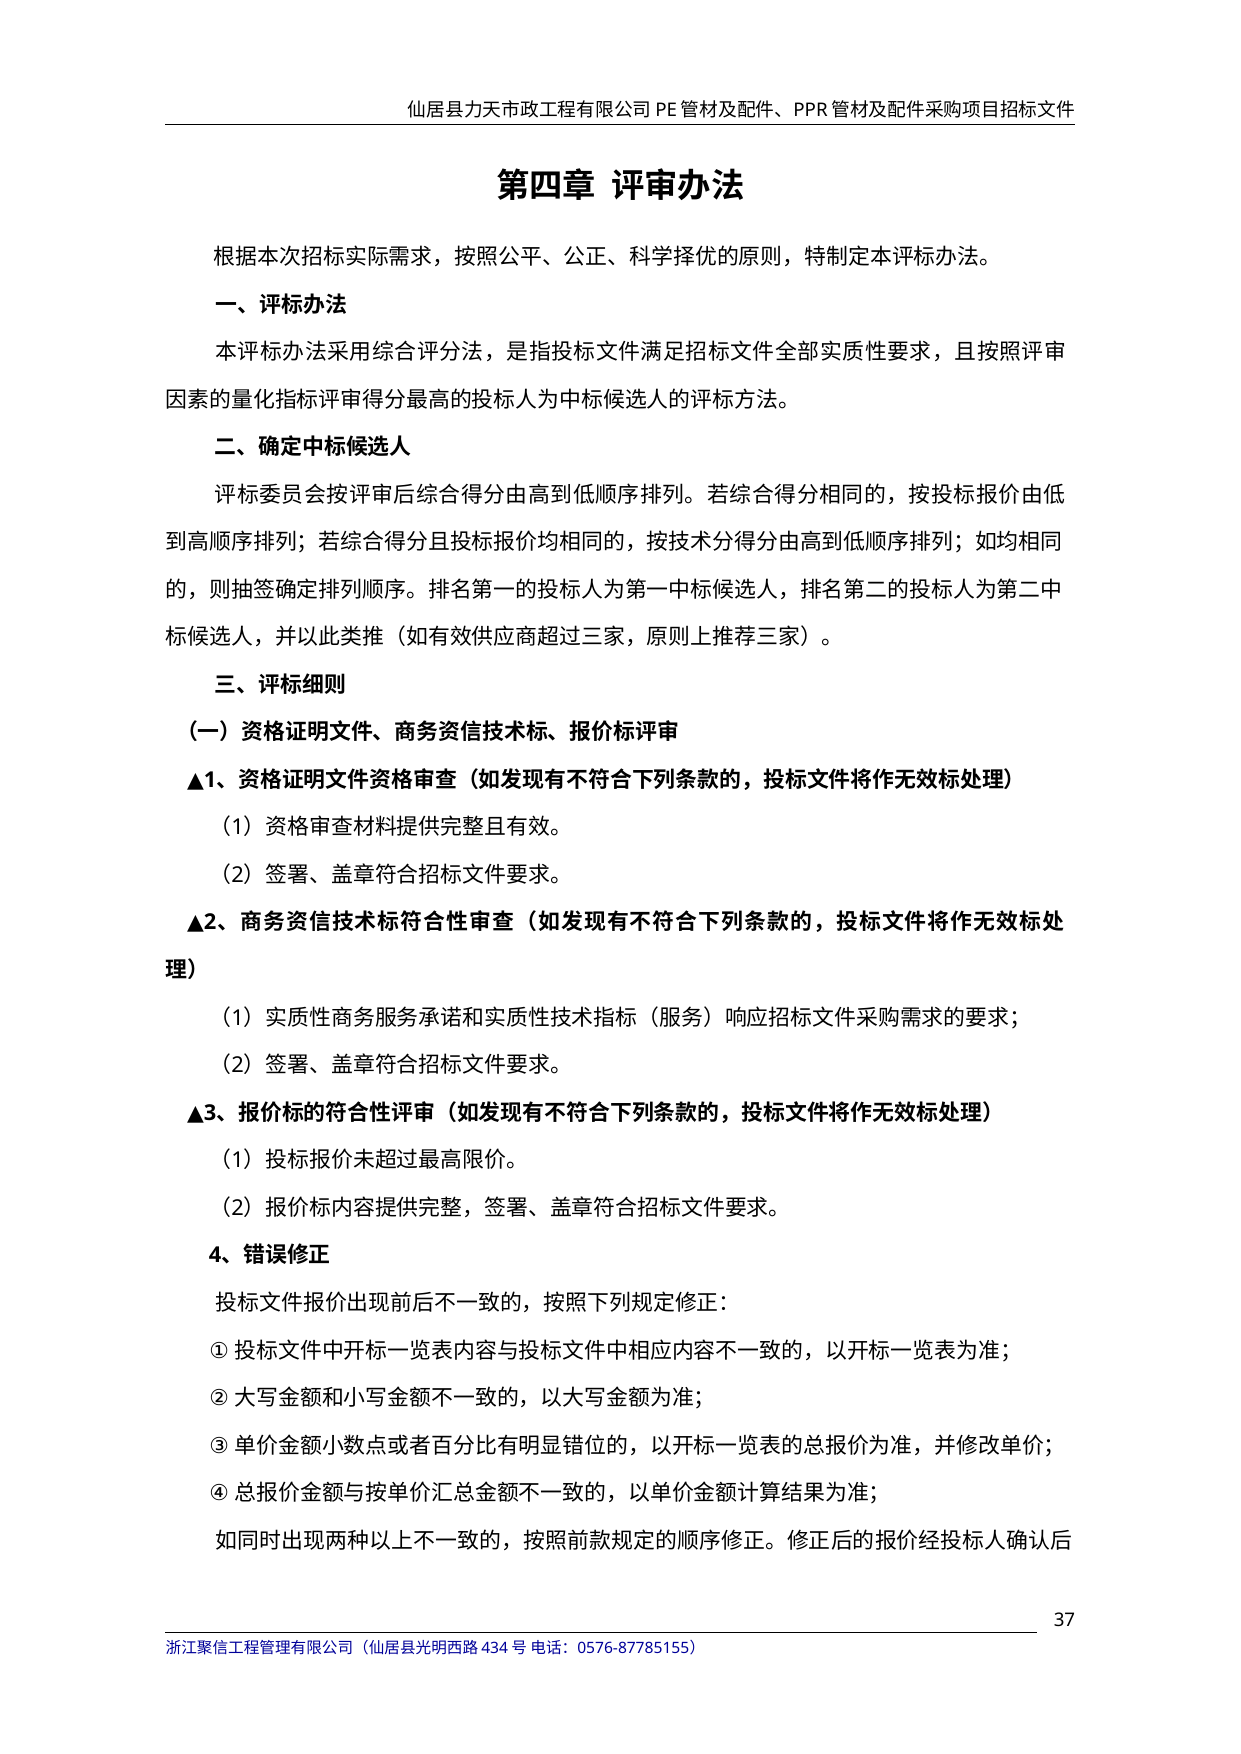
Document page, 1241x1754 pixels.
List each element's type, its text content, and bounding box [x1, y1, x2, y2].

text 一、评标办法 [165, 287, 1066, 318]
text ▲3、报价标的符合性评审（如发现有不符合下列条款的，投标文件将作无效标处理） [165, 1095, 1066, 1126]
text 4、错误修正 [165, 1237, 1066, 1269]
text 二、确定中标候选人 [165, 429, 1066, 461]
text （2）报价标内容提供完整，签署、盖章符合招标文件要求。 [165, 1190, 1066, 1222]
text （2）签署、盖章符合招标文件要求。 [165, 1047, 1066, 1079]
text 投标文件报价出现前后不一致的，按照下列规定修正： [165, 1285, 1075, 1317]
text （1）资格审查材料提供完整且有效。 [165, 809, 1066, 841]
text ② 大写金额和小写金额不一致的，以大写金额为准； [165, 1380, 1075, 1412]
text 本评标办法采用综合评分法，是指投标文件满足招标文件全部实质性要求，且按照评审因素的量化指标评审得分最高的投标人为中标候选人的评标方法。 [165, 334, 1066, 413]
text 评标委员会按评审后综合得分由高到低顺序排列。若综合得分相同的，按投标报价由低到高顺序排列；若综合得分且投标报价均相同的，按技术分得分由高到低顺序排列；如均相同的，则抽签确定排列顺序。排名第一的投标人为第一中标候选人，排名第二的投标人为第二中标候选人，并以此类推（如有效供应商超过三家，原则上推荐三家）。 [165, 477, 1066, 651]
text ④ 总报价金额与按单价汇总金额不一致的，以单价金额计算结果为准； [165, 1475, 1075, 1507]
text 三、评标细则 [165, 667, 1066, 698]
text （1）实质性商务服务承诺和实质性技术指标（服务）响应招标文件采购需求的要求； [165, 999, 1066, 1031]
text ▲2、商务资信技术标符合性审查（如发现有不符合下列条款的，投标文件将作无效标处理） [165, 904, 1066, 984]
text ③ 单价金额小数点或者百分比有明显错位的，以开标一览表的总报价为准，并修改单价； [165, 1428, 1075, 1459]
text ▲1、资格证明文件资格审查（如发现有不符合下列条款的，投标文件将作无效标处理） [165, 762, 1066, 793]
text ① 投标文件中开标一览表内容与投标文件中相应内容不一致的，以开标一览表为准； [165, 1333, 1075, 1364]
text （一）资格证明文件、商务资信技术标、报价标评审 [165, 714, 1066, 746]
text （1）投标报价未超过最高限价。 [165, 1142, 1066, 1174]
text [165, 1523, 1075, 1555]
text 根据本次招标实际需求，按照公平、公正、科学择优的原则，特制定本评标办法。 [165, 239, 1043, 271]
text （2）签署、盖章符合招标文件要求。 [165, 857, 1066, 888]
subtitle 第四章 评审办法 [165, 152, 1075, 215]
